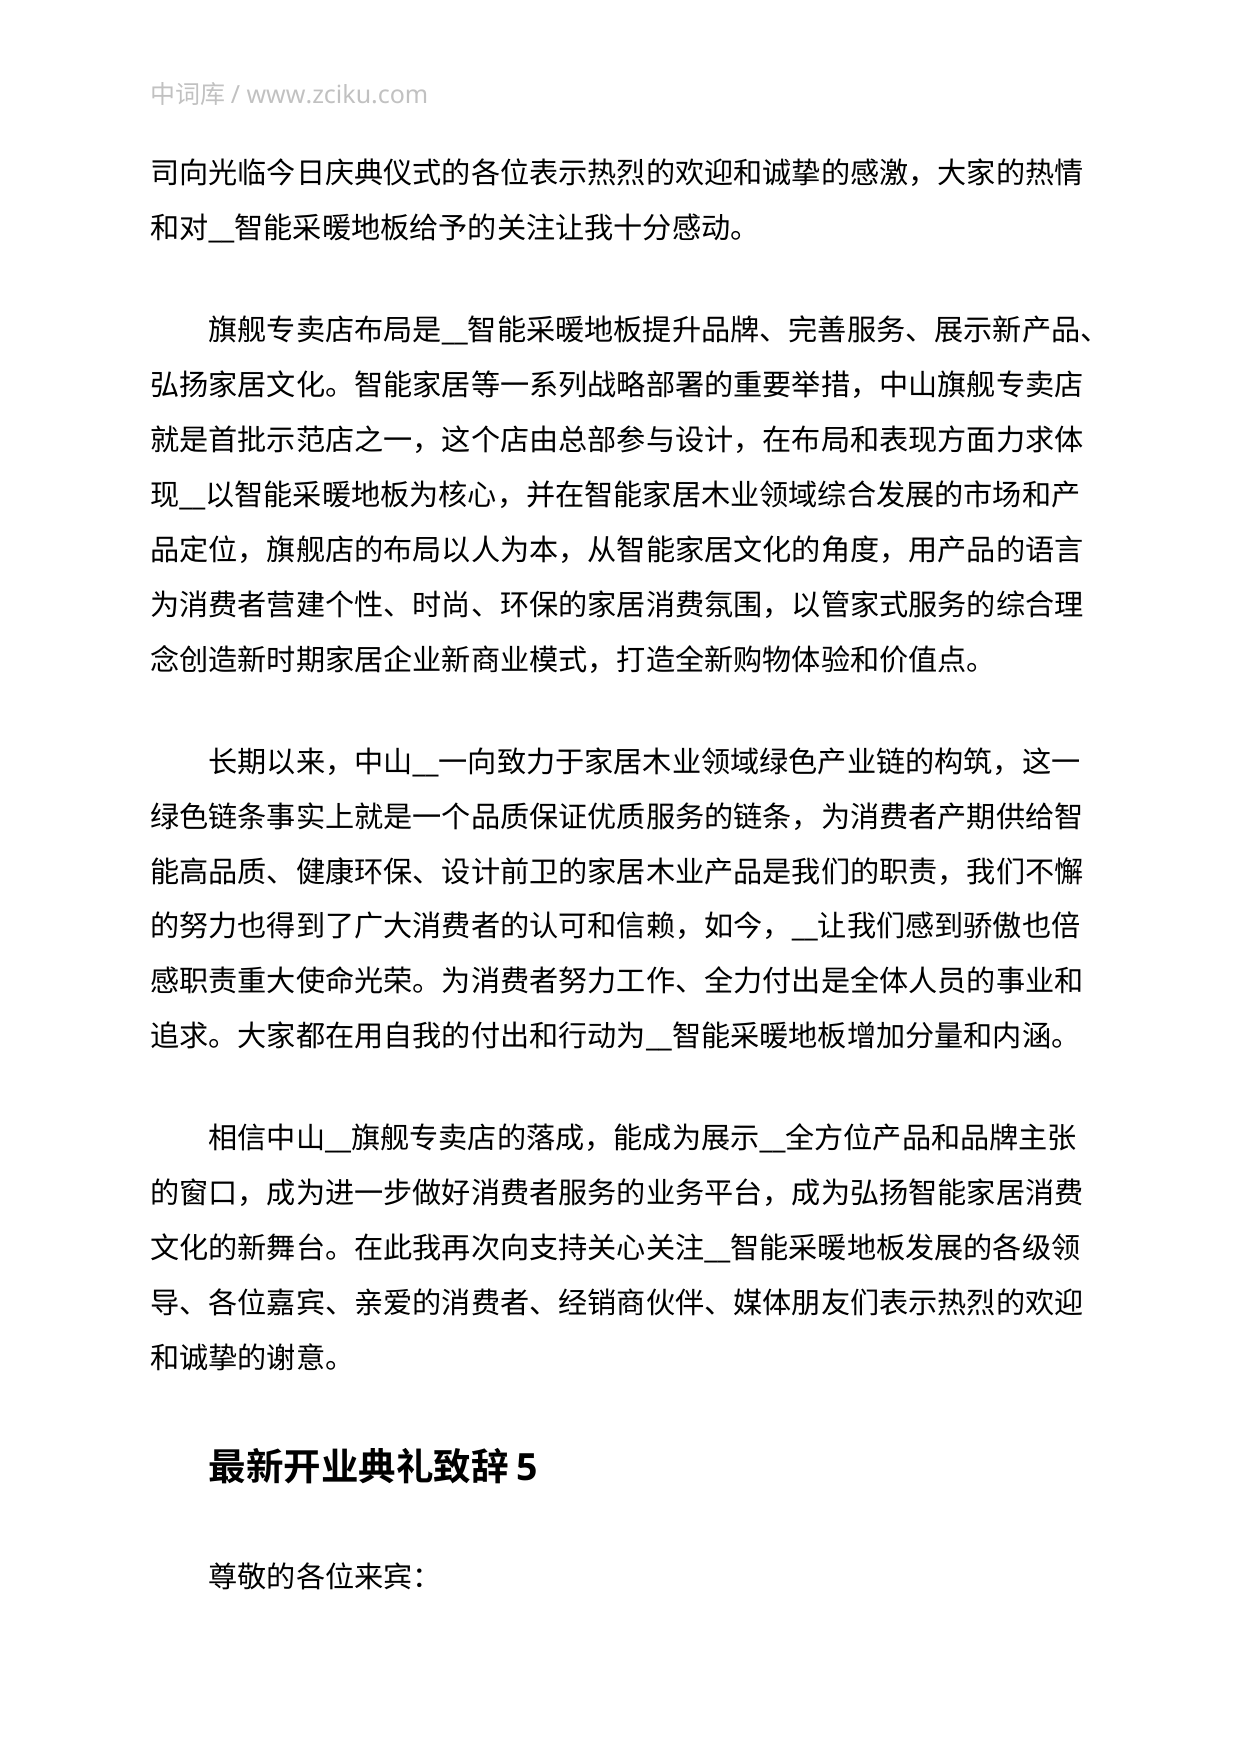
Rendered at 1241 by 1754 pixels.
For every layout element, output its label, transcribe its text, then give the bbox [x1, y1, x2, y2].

text 旗舰专卖店布局是__智能采暖地板提升品牌、完善服务、展示新产品、弘扬家居文化。智能家居等一系列战略部署的重要举措，中山旗舰专卖店就是首批示范店之一，这个店由总部参与设计，在布局和表现方面力求体现__以智能采暖地板为核心，并在智能家居木业领域综合发展的市场和产品定位，旗舰店的布局以人为本，从智能家居文化的角度，用产品的语言为消费者营建个性、时尚、环保的家居消费氛围，以管家式服务的综合理念创造新时期家居企业新商业模式，打造全新购物体验和价值点。 [150, 307, 1090, 679]
text 尊敬的各位来宾： [150, 1554, 1090, 1596]
text 相信中山__旗舰专卖店的落成，能成为展示__全方位产品和品牌主张的窗口，成为进一步做好消费者服务的业务平台，成为弘扬智能家居消费文化的新舞台。在此我再次向支持关心关注__智能采暖地板发展的各级领导、各位嘉宾、亲爱的消费者、经销商伙伴、媒体朋友们表示热烈的欢迎和诚挚的谢意。 [150, 1115, 1090, 1377]
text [150, 150, 1090, 247]
text 长期以来，中山__一向致力于家居木业领域绿色产业链的构筑，这一绿色链条事实上就是一个品质保证优质服务的链条，为消费者产期供给智能高品质、健康环保、设计前卫的家居木业产品是我们的职责，我们不懈的努力也得到了广大消费者的认可和信赖，如今，__让我们感到骄傲也倍感职责重大使命光荣。为消费者努力工作、全力付出是全体人员的事业和追求。大家都在用自我的付出和行动为__智能采暖地板增加分量和内涵。 [150, 738, 1090, 1055]
text 最新开业典礼致辞5 [150, 1436, 1090, 1491]
